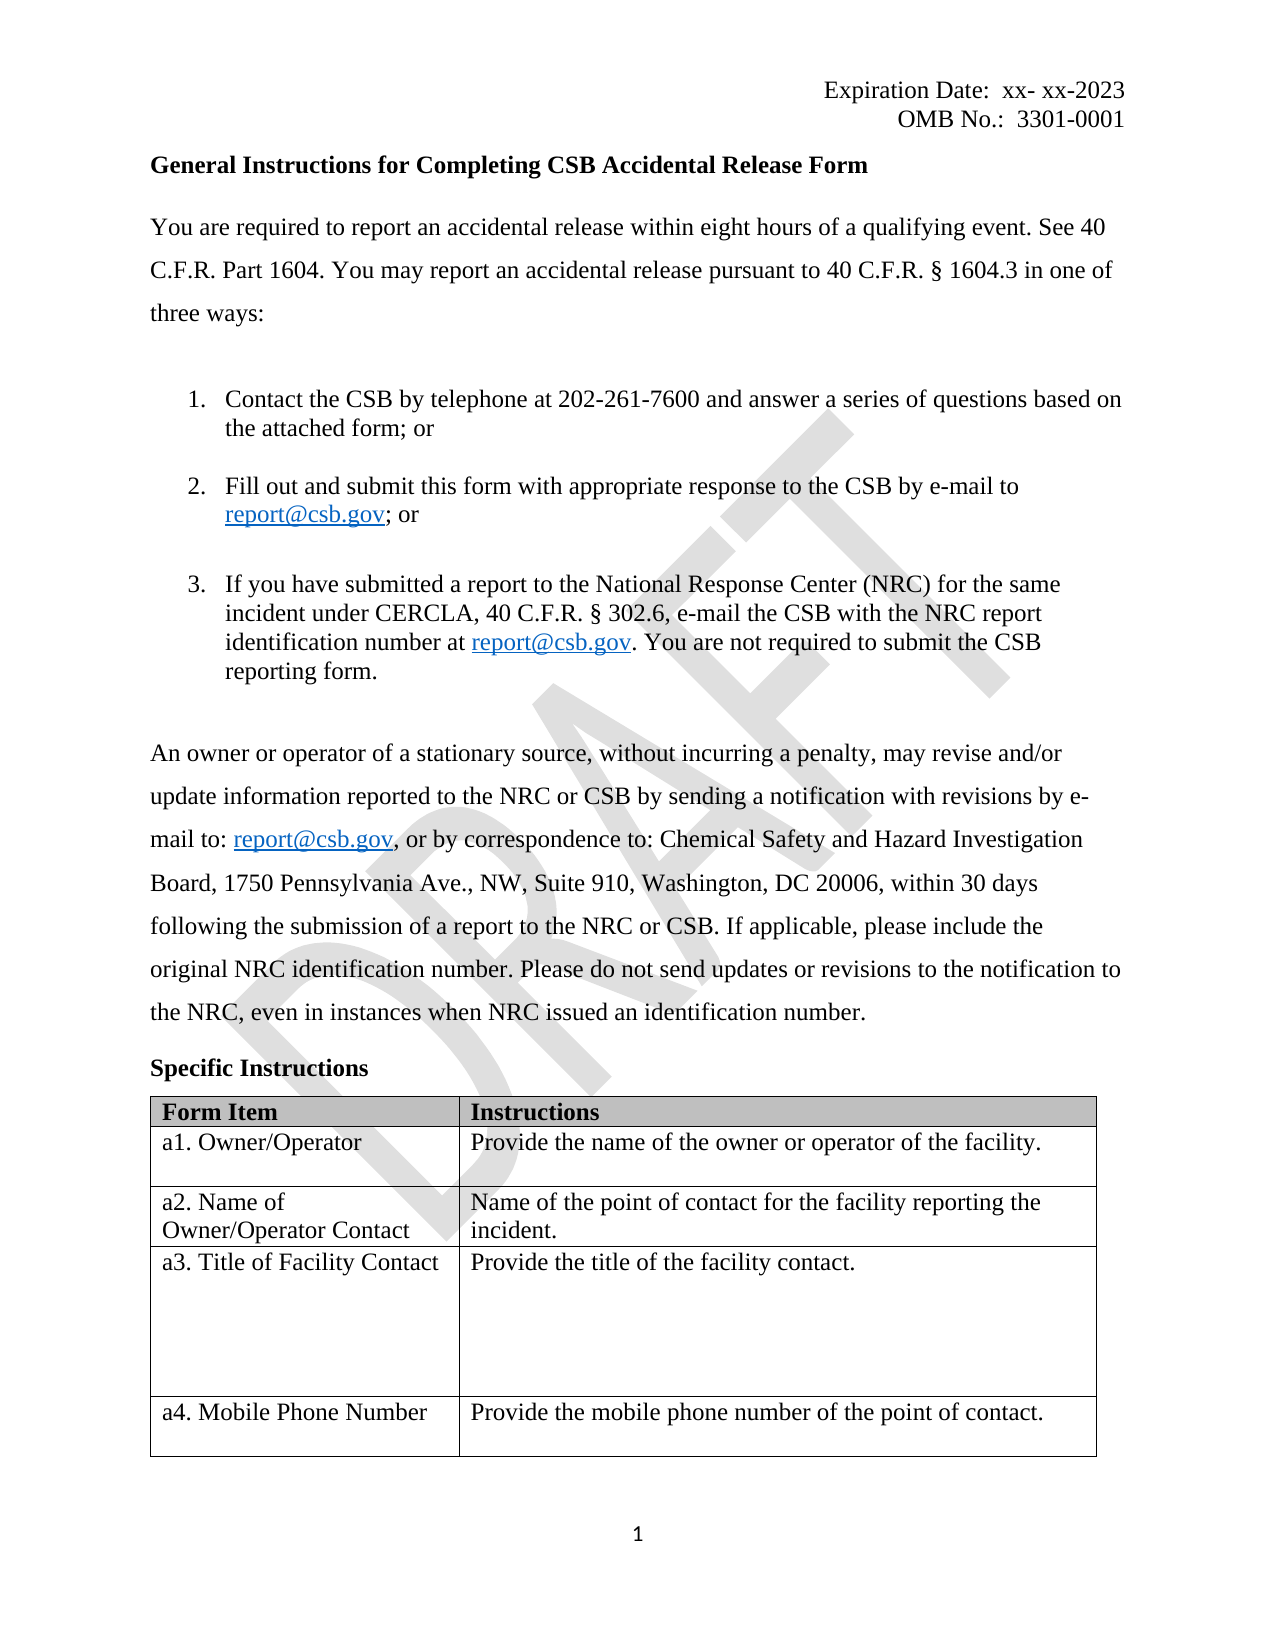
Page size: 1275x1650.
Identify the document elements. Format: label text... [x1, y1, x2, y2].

table_cell a1. Owner/Operator [151, 1127, 459, 1186]
table_cell Provide the title of the facility contact. [460, 1247, 1096, 1396]
list Fill out and submit this form with appropriate response to the CSB by e-mail to report@csb.gov; or [187, 471, 1125, 528]
list If you have submitted a report to the National Response Center (NRC) for the same incident under CERCLA, 40 C.F.R. § 302.6, e-mail the CSB with the NRC report identification number at report@csb.gov. You are not required to submit the CSB reporting form. [187, 569, 1125, 684]
table_header Form Item [151, 1097, 459, 1126]
text You are required to report an accidental release within eight hours of a qualifying event. See 40 C.F.R. Part 1604. You may report an accidental release pursuant to 40 C.F.R. § 1604.3 in one of three ways: [150, 212, 1125, 327]
table_cell Provide the mobile phone number of the point of contact. [460, 1397, 1096, 1456]
table_cell a3. Title of Facility Contact [151, 1247, 459, 1396]
table_cell Provide the name of the owner or operator of the facility. [460, 1127, 1096, 1186]
text General Instructions for Completing CSB Accidental Release Form [150, 150, 1125, 210]
table_cell a4. Mobile Phone Number [151, 1397, 459, 1456]
text Specific Instructions [150, 1053, 1125, 1081]
table_header Instructions [460, 1097, 1096, 1126]
table_cell a2. Name of Owner/Operator Contact [151, 1187, 459, 1246]
list Contact the CSB by telephone at 202-261-7600 and answer a series of questions based on the attached form; or [187, 384, 1125, 442]
table_cell Name of the point of contact for the facility reporting the incident. [460, 1187, 1096, 1246]
text An owner or operator of a stationary source, without incurring a penalty, may revise and/or update information reported to the NRC or CSB by sending a notification with revisions by e-mail to: report@csb.gov, or by correspondence to: Chemical Safety and Hazard Investigation Board, 1750 Pennsylvania Ave., NW, Suite 910, Washington, DC 20006, within 30 days following the submission of a report to the NRC or CSB. If applicable, please include the original NRC identification number. Please do not send updates or revisions to the notification to the NRC, even in instances when NRC issued an identification number. [150, 738, 1125, 1026]
